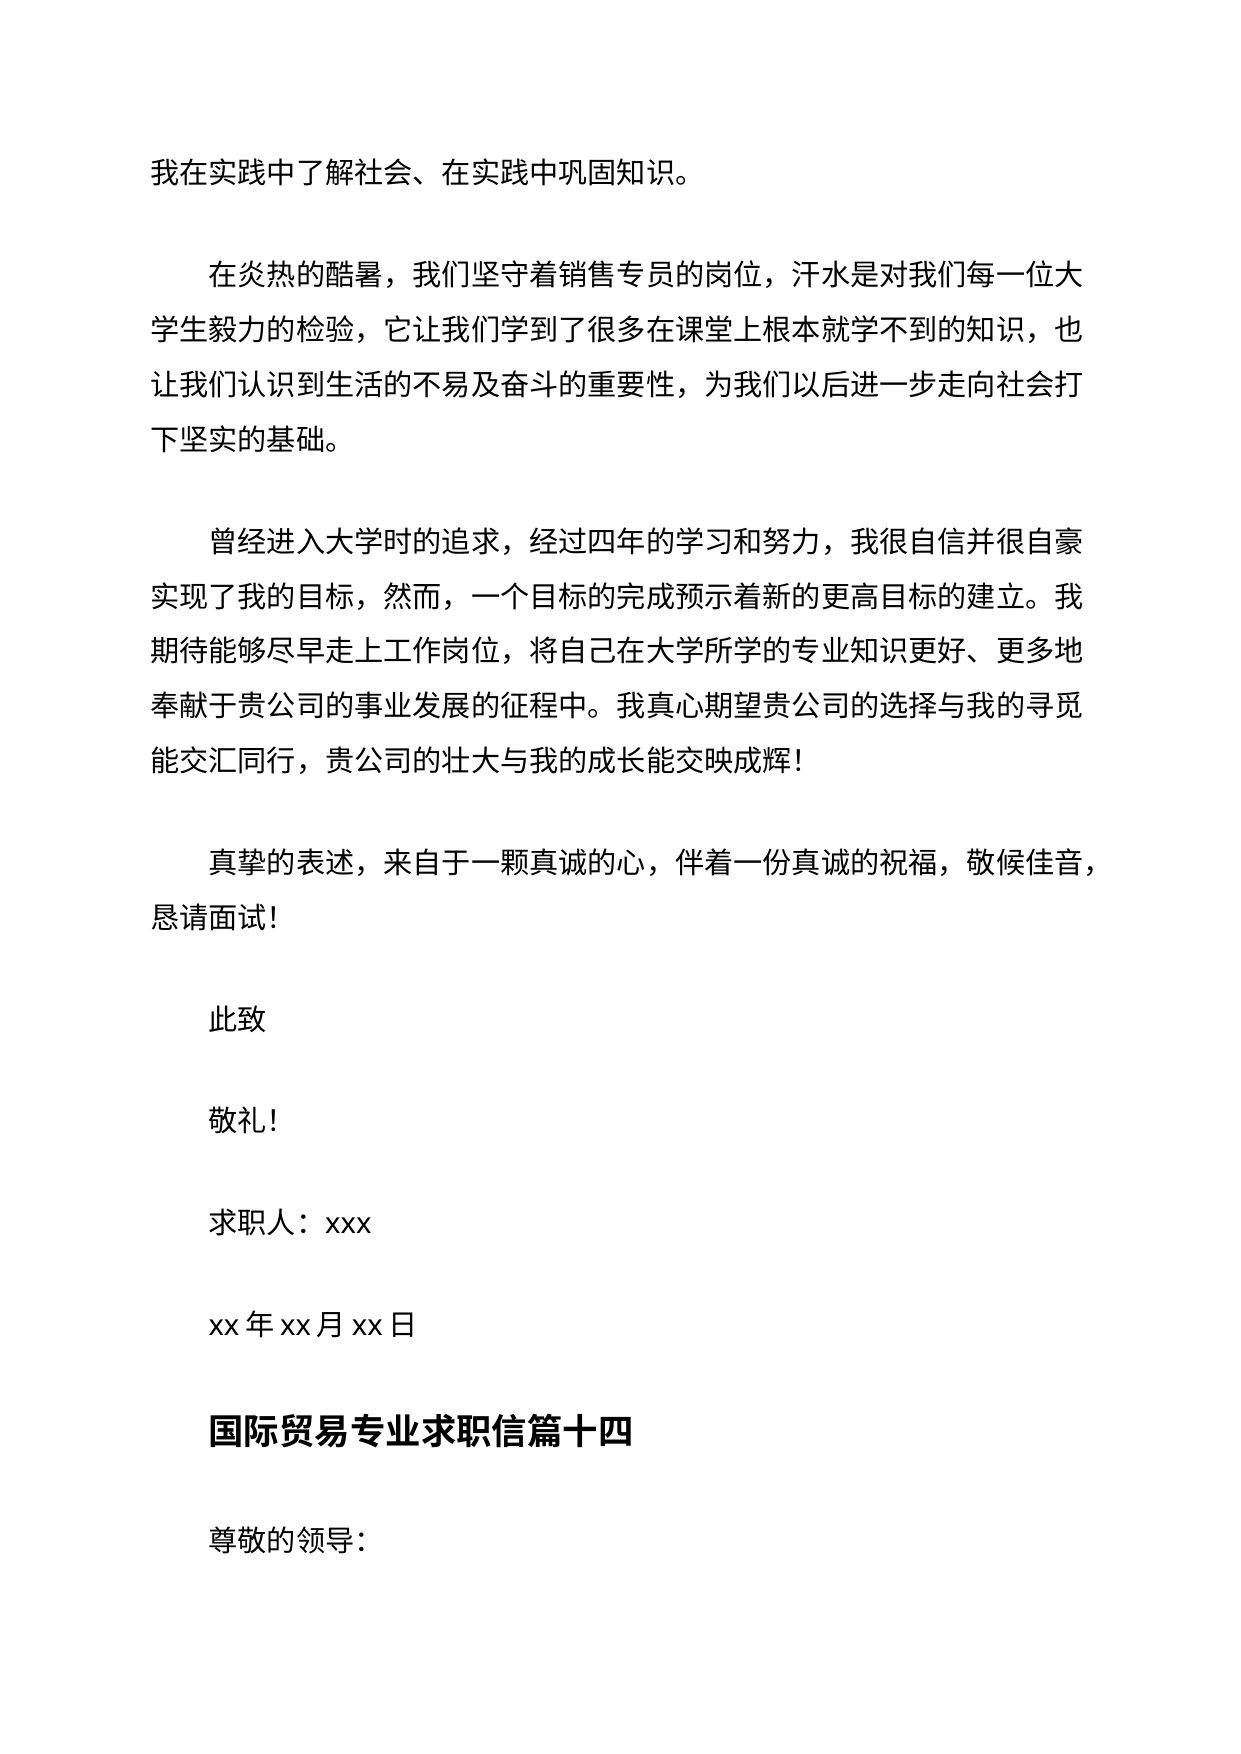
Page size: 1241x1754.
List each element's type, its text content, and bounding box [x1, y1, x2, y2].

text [150, 150, 1090, 192]
text 尊敬的领导： [150, 1517, 1090, 1559]
text 真挚的表述，来自于一颗真诚的心，伴着一份真诚的祝福，敬候佳音，恳请面试！ [150, 839, 1090, 937]
text 在炎热的酷暑，我们坚守着销售专员的岗位，汗水是对我们每一位大学生毅力的检验，它让我们学到了很多在课堂上根本就学不到的知识，也让我们认识到生活的不易及奋斗的重要性，为我们以后进一步走向社会打下坚实的基础。 [150, 252, 1090, 459]
text 曾经进入大学时的追求，经过四年的学习和努力，我很自信并很自豪实现了我的目标，然而，一个目标的完成预示着新的更高目标的建立。我期待能够尽早走上工作岗位，将自己在大学所学的专业知识更好、更多地奉献于贵公司的事业发展的征程中。我真心期望贵公司的选择与我的寻觅能交汇同行，贵公司的壮大与我的成长能交映成辉！ [150, 518, 1090, 780]
text 国际贸易专业求职信篇十四 [150, 1404, 1090, 1455]
text 求职人：xxx [150, 1200, 1090, 1242]
text xx年xx月xx日 [150, 1302, 1090, 1344]
text 敬礼！ [150, 1098, 1090, 1140]
text 此致 [150, 996, 1090, 1038]
